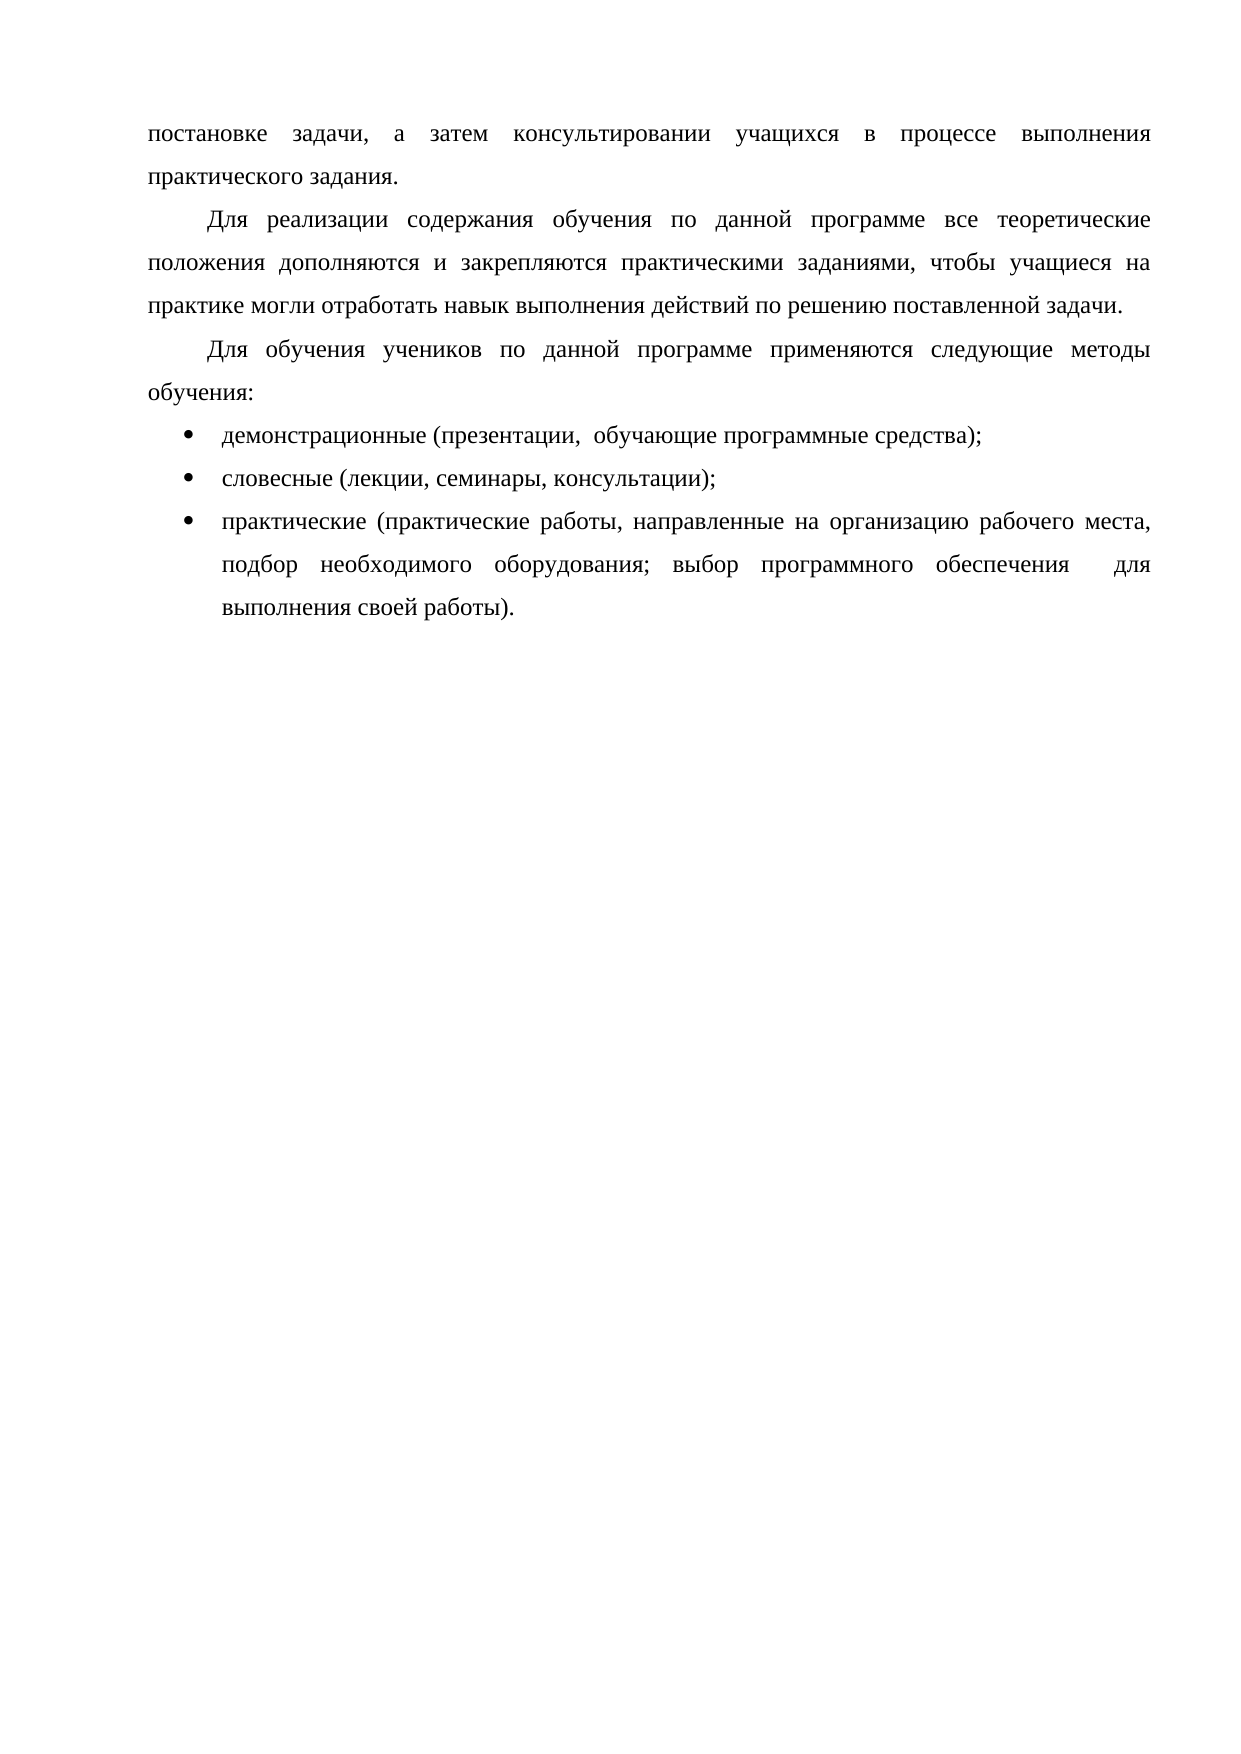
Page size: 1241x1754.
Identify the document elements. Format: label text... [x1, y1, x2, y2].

text Для обучения учеников по данной программе применяются следующие методы обучения: [148, 334, 1152, 406]
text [148, 118, 1152, 190]
list словесные (лекции, семинары, консультации); [184, 463, 1152, 492]
text Для реализации содержания обучения по данной программе все теоретические положения дополняются и закрепляются практическими заданиями, чтобы учащиеся на практике могли отработать навык выполнения действий по решению поставленной задачи. [148, 204, 1152, 319]
list демонстрационные (презентации, обучающие программные средства); [184, 420, 1152, 449]
list практические (практические работы, направленные на организацию рабочего места, подбор необходимого оборудования; выбор программного обеспечения для выполнения своей работы). [184, 506, 1152, 621]
